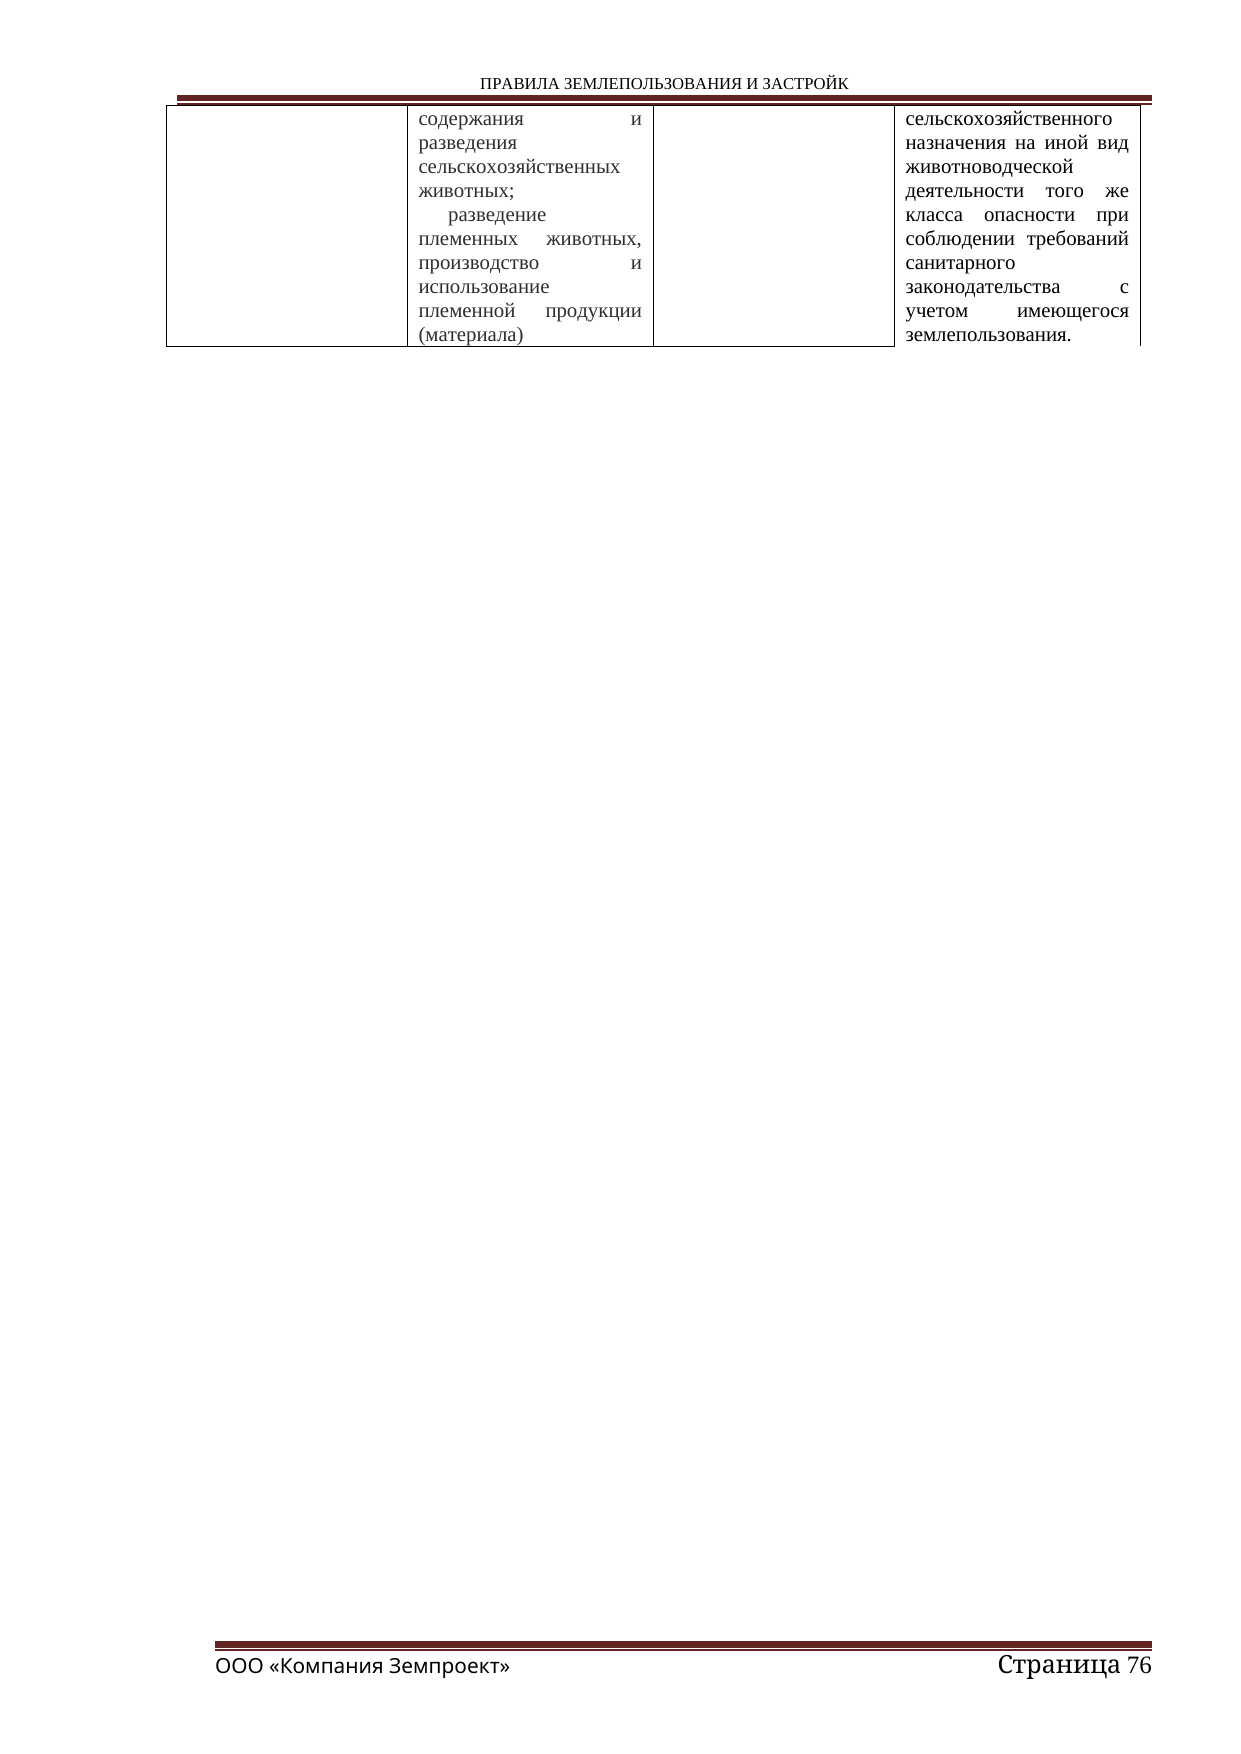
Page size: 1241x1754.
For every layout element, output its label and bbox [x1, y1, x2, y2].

table_cell [895, 106, 1140, 346]
table_cell [167, 106, 407, 346]
table_cell [408, 106, 653, 346]
table_cell [654, 106, 894, 346]
